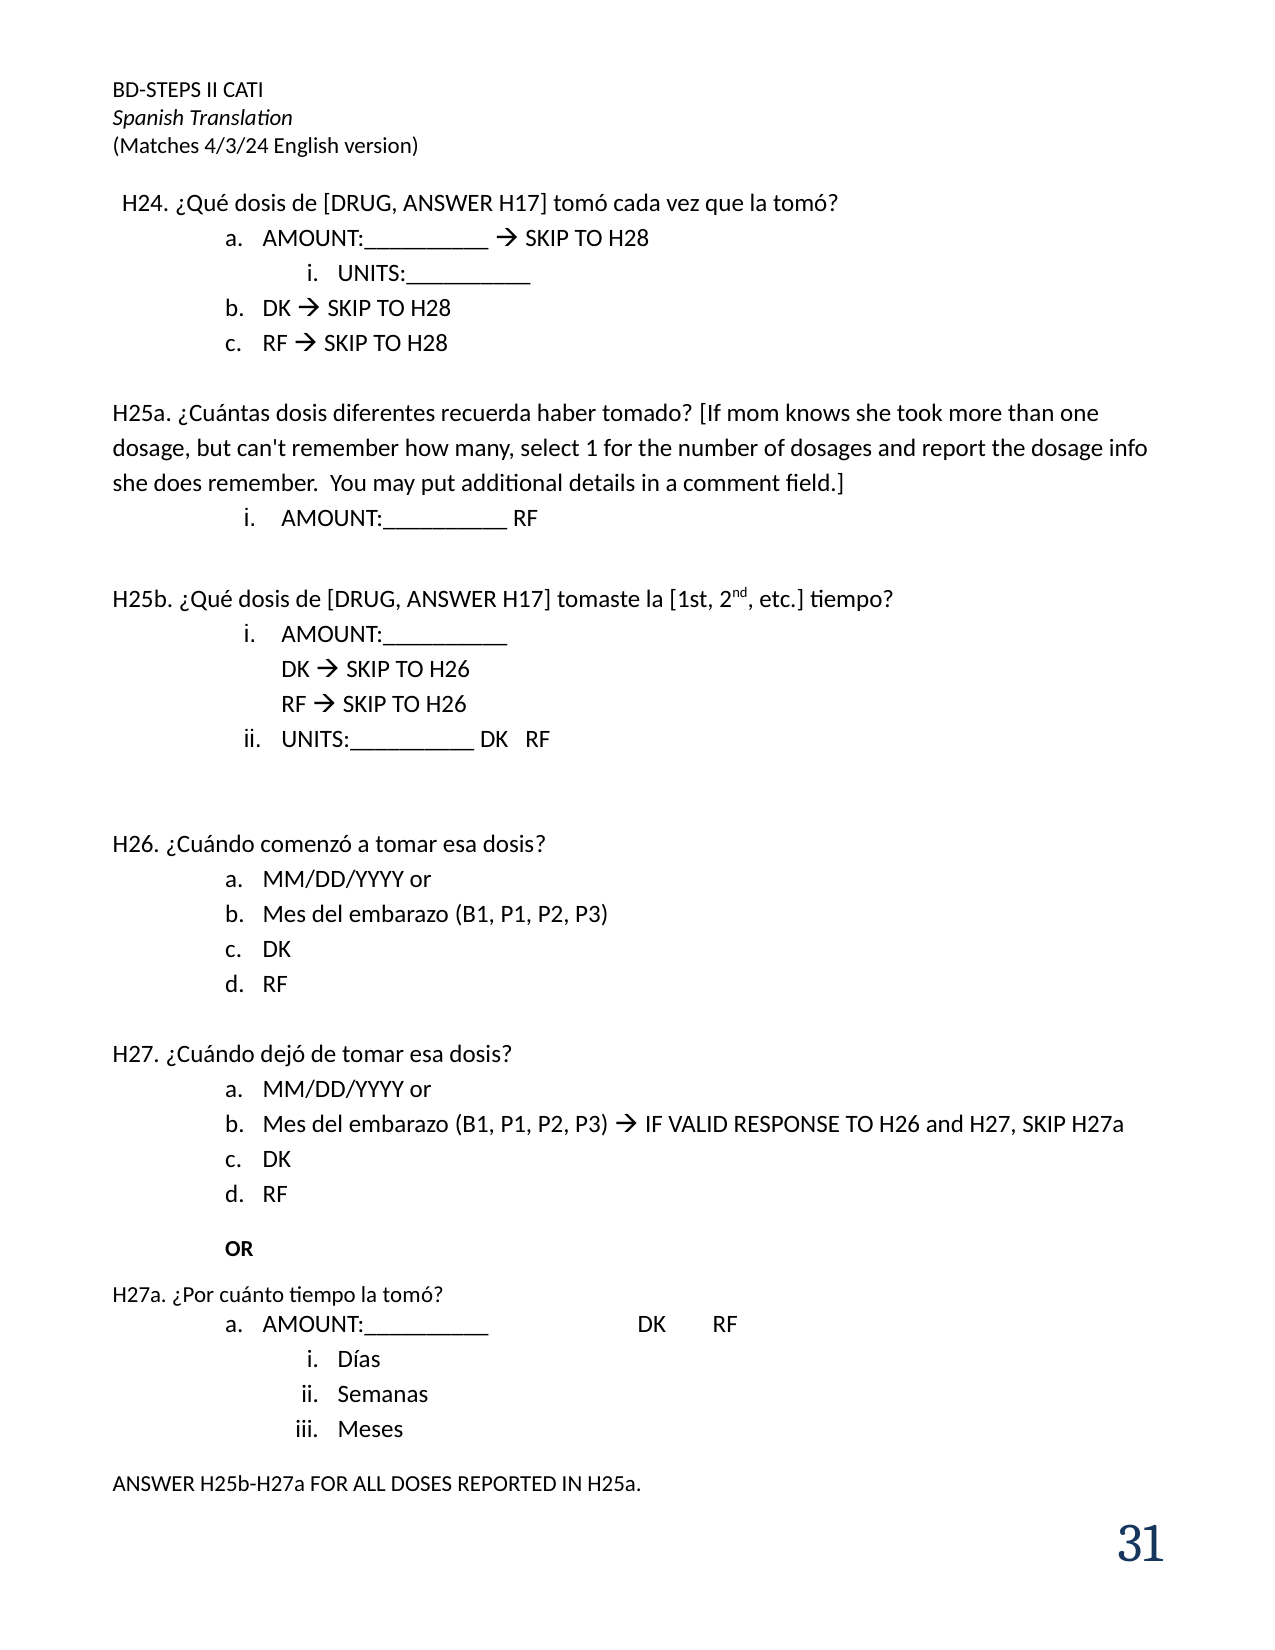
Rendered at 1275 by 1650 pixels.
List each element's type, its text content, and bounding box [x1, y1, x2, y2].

list Semanas [319, 1378, 1162, 1409]
list H27. ¿Cuándo dejó de tomar esa dosis? [112, 1038, 1162, 1068]
list H25a. ¿Cuántas dosis diferentes recuerda haber tomado? [If mom knows she took more than one dosage, but can't remember how many, select 1 for the number of dosages and report the dosage info she does remember. You may put additional details in a comment field.] [112, 397, 1162, 498]
list AMOUNT:__________ SKIP TO H28 [225, 222, 1162, 253]
text ANSWER H25b-H27a FOR ALL DOSES REPORTED IN H25a. [112, 1469, 1162, 1497]
list DK SKIP TO H28 [225, 292, 1162, 323]
list AMOUNT:__________ DK RF [225, 1308, 1162, 1339]
list Días [319, 1343, 1162, 1374]
list MM/DD/YYYY or [225, 863, 1162, 893]
list AMOUNT:__________ RF [244, 502, 1162, 533]
list RF SKIP TO H26 [281, 688, 1162, 718]
text OR [150, 1234, 1162, 1262]
list Meses [319, 1413, 1162, 1444]
list UNITS:__________ DK RF [244, 723, 1162, 753]
list DK [225, 1143, 1162, 1173]
list H25b. ¿Qué dosis de [DRUG, ANSWER H17] tomaste la [1st, 2nd, etc.] tiempo? [112, 583, 1162, 613]
list MM/DD/YYYY or [225, 1073, 1162, 1103]
list H26. ¿Cuándo comenzó a tomar esa dosis? [112, 828, 1162, 858]
list H24. ¿Qué dosis de [DRUG, ANSWER H17] tomó cada vez que la tomó? [122, 187, 1162, 218]
list RF [225, 968, 1162, 998]
list RF [225, 1178, 1162, 1208]
list Mes del embarazo (B1, P1, P2, P3) [225, 898, 1162, 928]
list UNITS:__________ [319, 257, 1162, 288]
list DK SKIP TO H26 [281, 653, 1162, 683]
list Mes del embarazo (B1, P1, P2, P3) IF VALID RESPONSE TO H26 and H27, SKIP H27a [225, 1108, 1162, 1138]
list RF SKIP TO H28 [225, 327, 1162, 358]
text H27a. ¿Por cuánto tiempo la tomó? [112, 1281, 1162, 1308]
list AMOUNT:__________ [244, 618, 1162, 648]
list DK [225, 933, 1162, 963]
